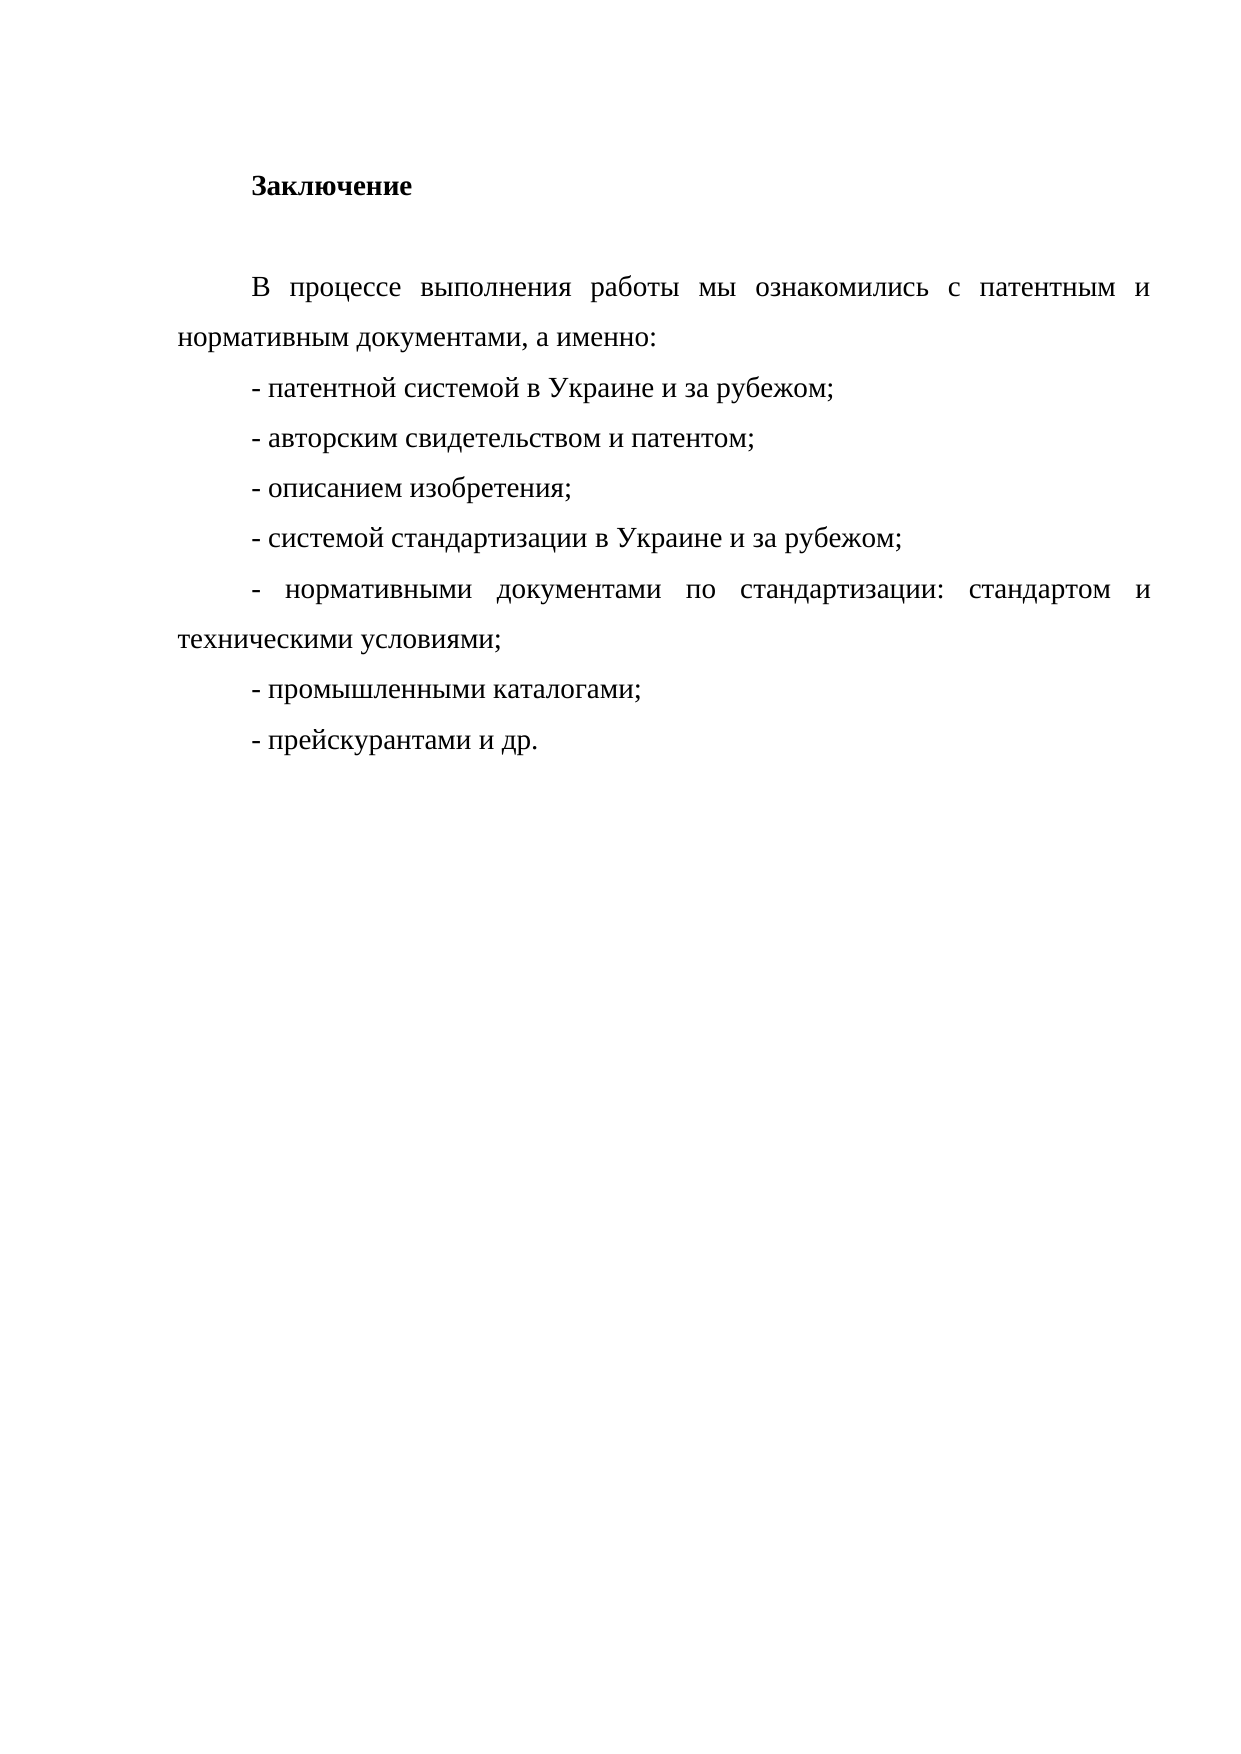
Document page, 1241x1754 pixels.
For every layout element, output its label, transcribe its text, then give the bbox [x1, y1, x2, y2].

text Заключение [177, 168, 1152, 202]
text - нормативными документами по стандартизации: стандартом и техническими условиями; [177, 571, 1152, 655]
text - патентной системой в Украине и за рубежом; [177, 370, 1152, 403]
text - промышленными каталогами; [177, 672, 1152, 705]
text - описанием изобретения; [177, 470, 1152, 504]
text В процессе выполнения работы мы ознакомились с патентным и нормативным документами, а именно: [177, 269, 1152, 353]
text - авторским свидетельством и патентом; [177, 420, 1152, 453]
text - прейскурантами и др. [177, 722, 1152, 755]
text - системой стандартизации в Украине и за рубежом; [177, 521, 1152, 554]
